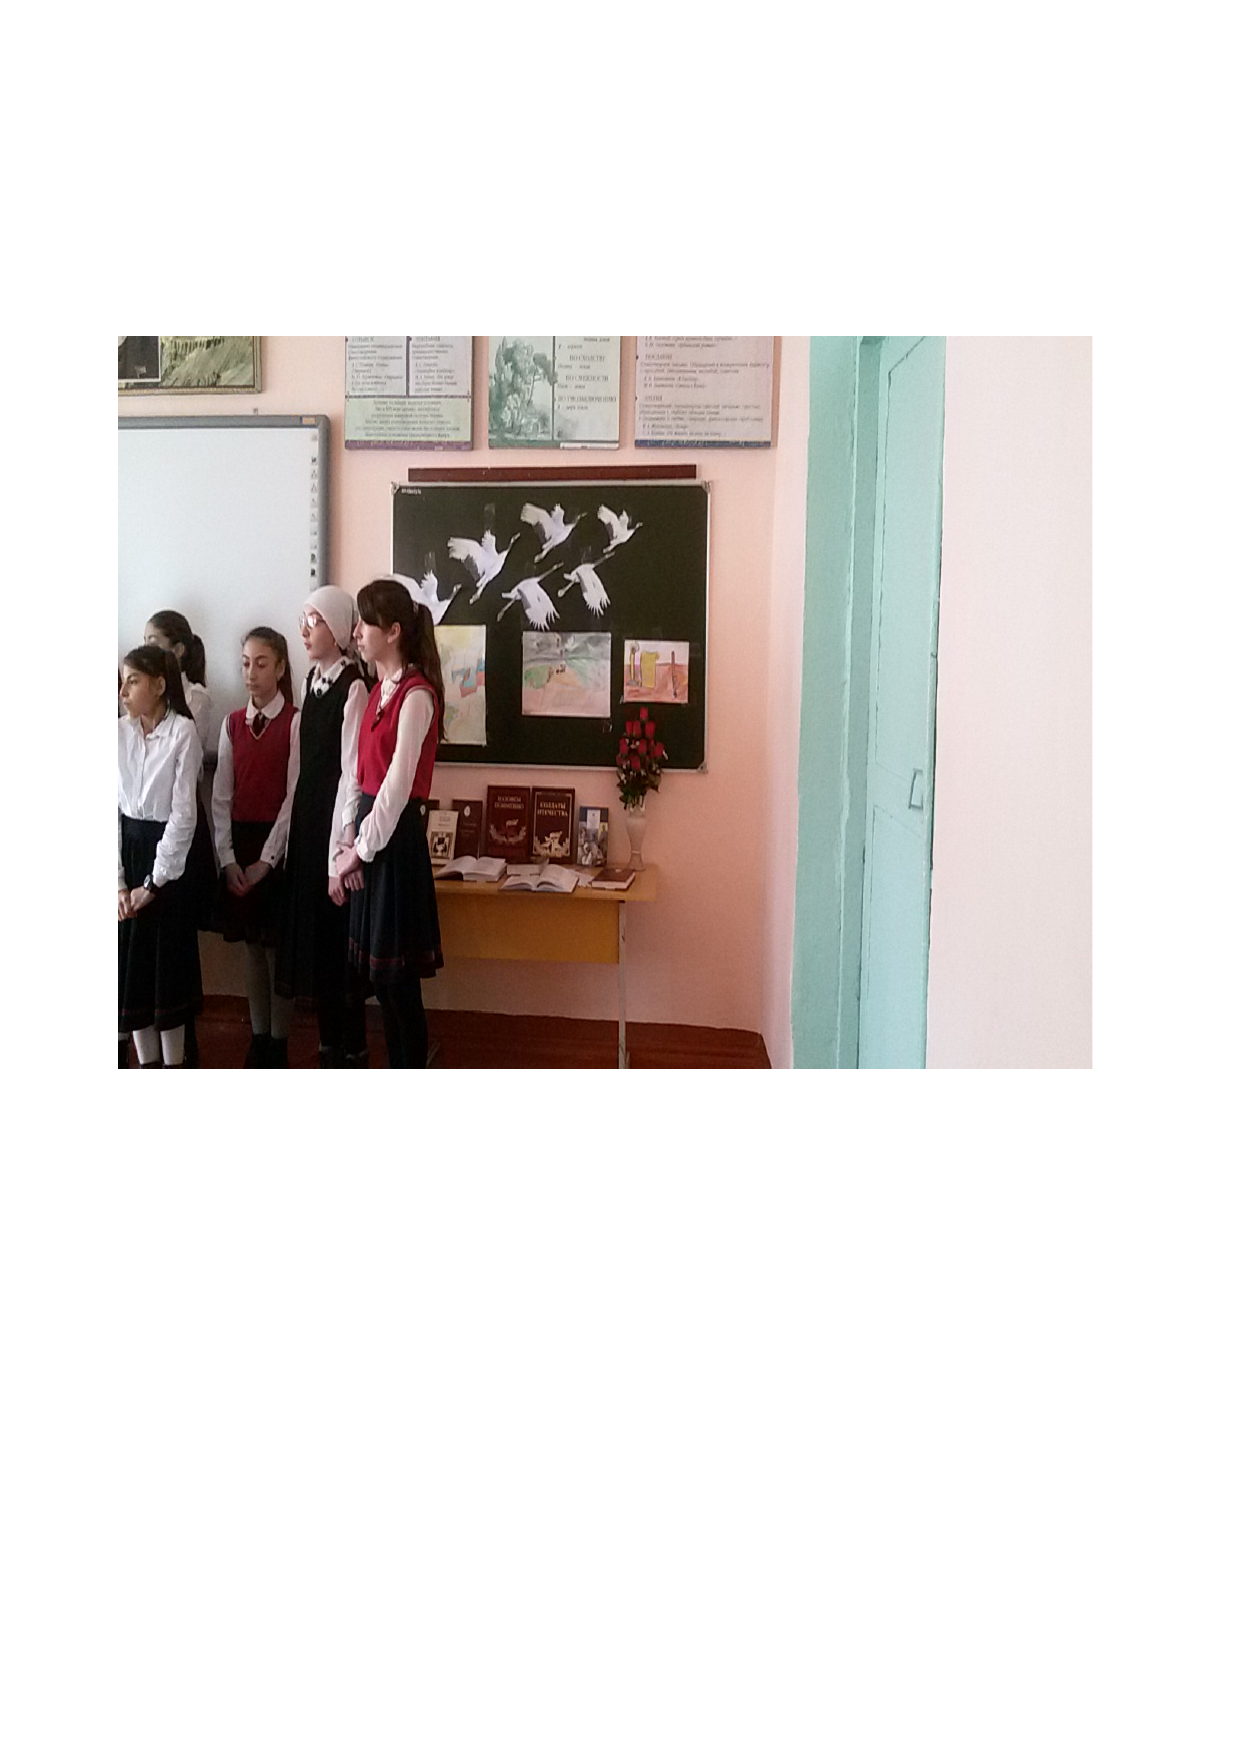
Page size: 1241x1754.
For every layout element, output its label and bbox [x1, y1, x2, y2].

picture [118, 336, 1093, 1069]
